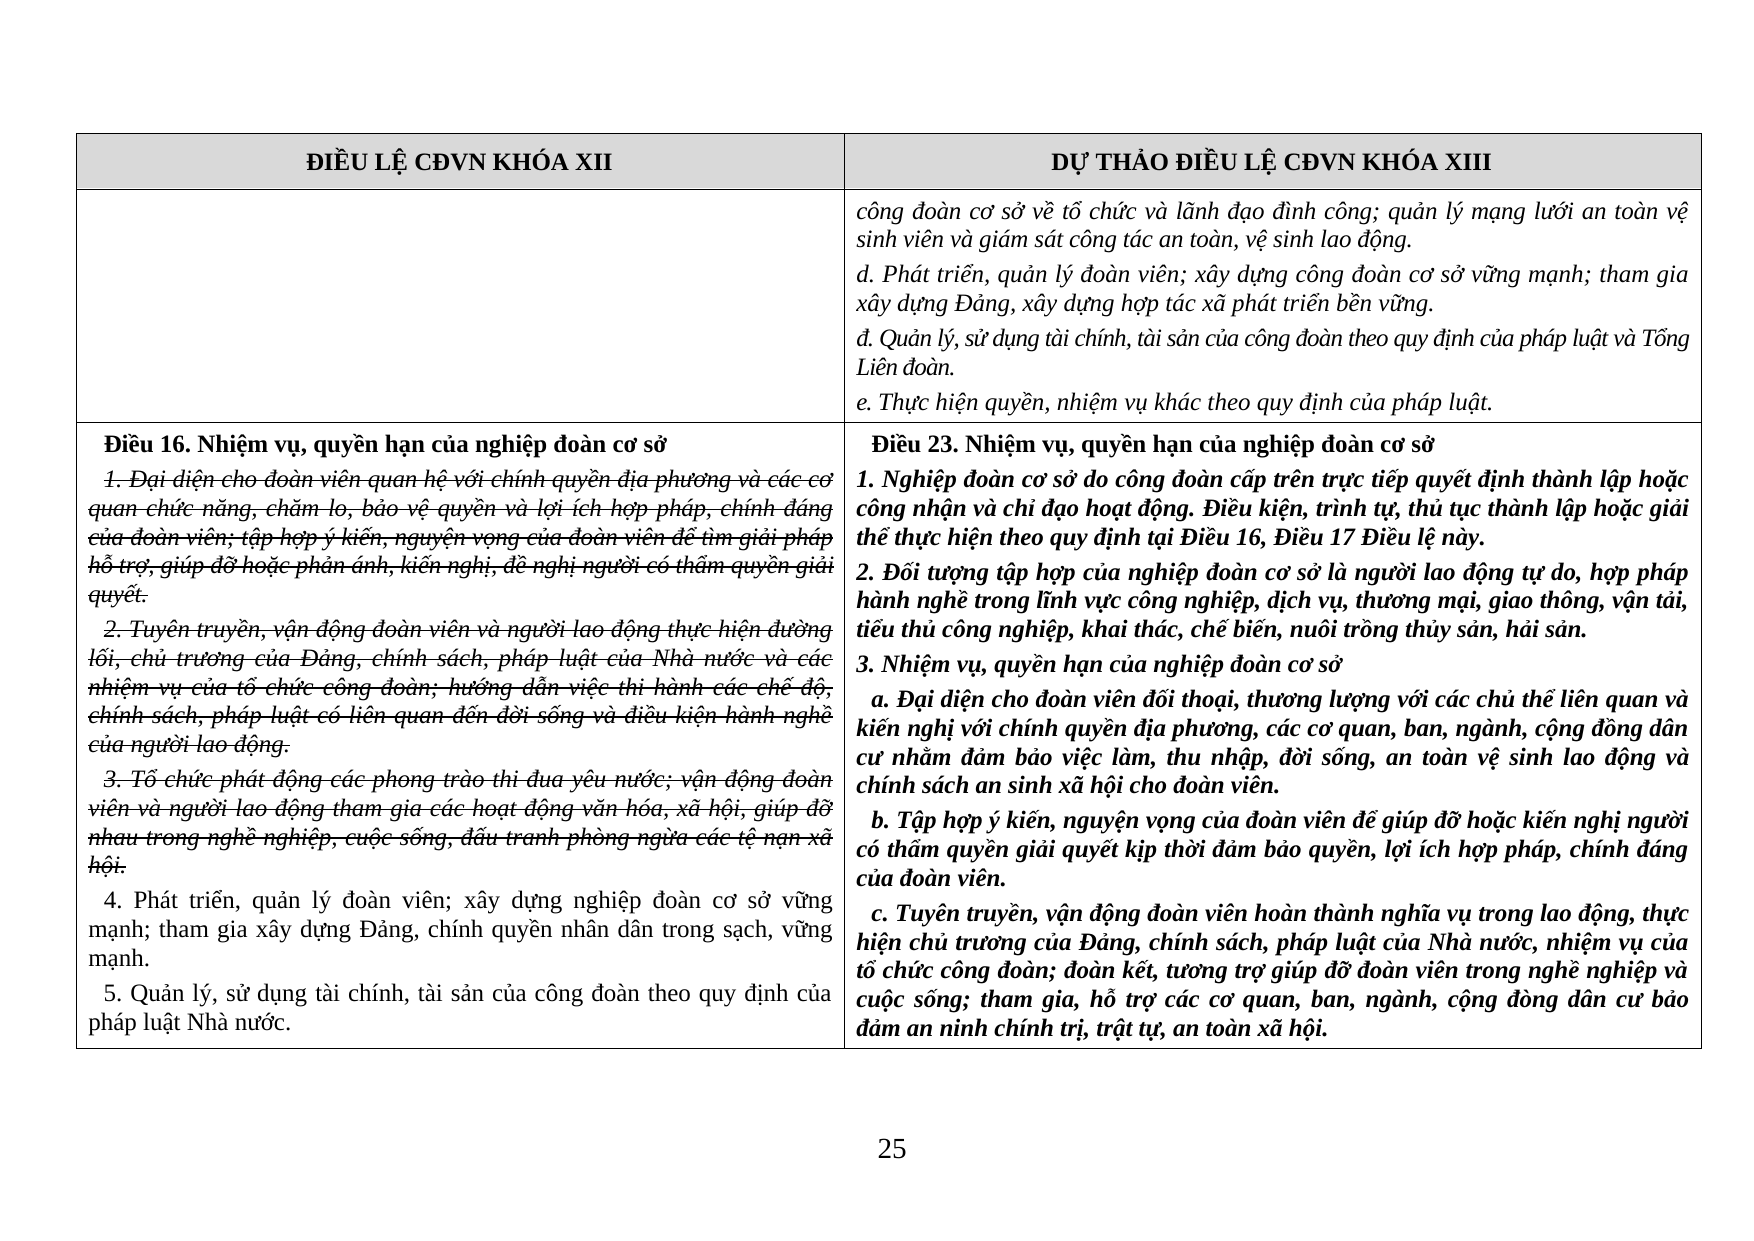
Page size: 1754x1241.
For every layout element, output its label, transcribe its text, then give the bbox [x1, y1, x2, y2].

table_cell [77, 190, 844, 422]
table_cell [845, 423, 1701, 1048]
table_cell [845, 190, 1701, 422]
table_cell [77, 423, 844, 1048]
table_header ĐIỀU LỆ CĐVN KHÓA XII [77, 134, 844, 188]
table_header DỰ THẢO ĐIỀU LỆ CĐVN KHÓA XIII [845, 134, 1701, 188]
